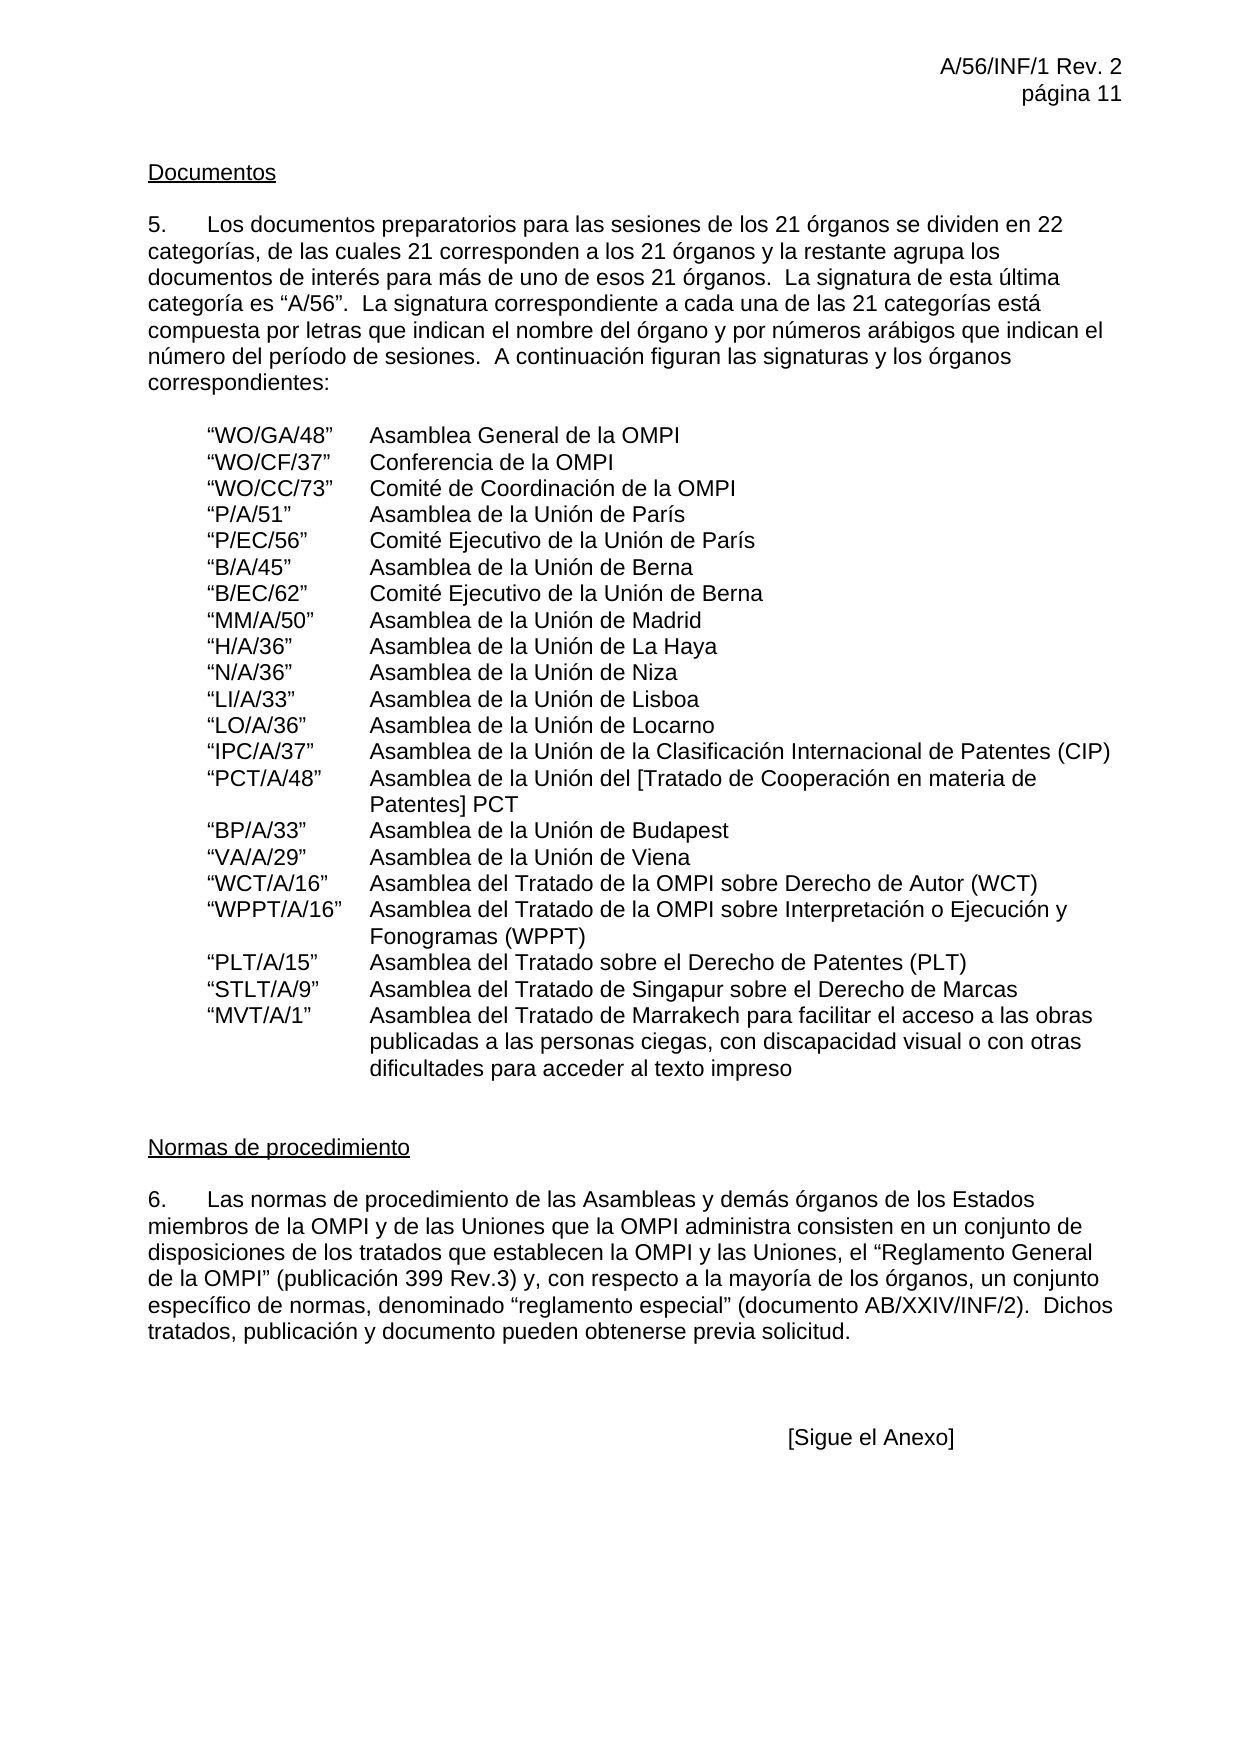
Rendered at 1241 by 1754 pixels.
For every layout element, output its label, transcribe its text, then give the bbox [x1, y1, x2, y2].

text “B/A/45” Asamblea de la Unión de Berna [148, 554, 1122, 580]
text “BP/A/33” Asamblea de la Unión de Budapest [148, 817, 1122, 844]
text 5. Los documentos preparatorios para las sesiones de los 21 órganos se dividen en 22 categorías, de las cuales 21 corresponden a los 21 órganos y la restante agrupa los documentos de interés para más de uno de esos 21 órganos. La signatura de esta última categoría es “A/56”. La signatura correspondiente a cada una de las 21 categorías está compuesta por letras que indican el nombre del órgano y por números arábigos que indican el número del período de sesiones. A continuación figuran las signaturas y los órganos correspondientes: [148, 211, 1122, 396]
text Documentos [148, 158, 1122, 185]
text “MVT/A/1” Asamblea del Tratado de Marrakech para facilitar el acceso a las obras publicadas a las personas ciegas, con discapacidad visual o con otras dificultades para acceder al texto impreso [207, 1002, 1122, 1081]
text “WPPT/A/16” Asamblea del Tratado de la OMPI sobre Interpretación o Ejecución y Fonogramas (WPPT) [207, 896, 1122, 949]
text “LO/A/36” Asamblea de la Unión de Locarno [148, 712, 1122, 738]
text “IPC/A/37” Asamblea de la Unión de la Clasificación Internacional de Patentes (CIP) [148, 738, 1122, 765]
text “LI/A/33” Asamblea de la Unión de Lisboa [148, 686, 1122, 712]
text “P/A/51” Asamblea de la Unión de París [148, 501, 1122, 527]
text Normas de procedimiento [148, 1134, 1122, 1160]
text “N/A/36” Asamblea de la Unión de Niza [148, 659, 1122, 686]
text “B/EC/62” Comité Ejecutivo de la Unión de Berna [148, 580, 1122, 607]
text “WCT/A/16” Asamblea del Tratado de la OMPI sobre Derecho de Autor (WCT) [148, 870, 1122, 896]
text “WO/GA/48” Asamblea General de la OMPI [148, 422, 1122, 448]
text [Sigue el Anexo] [620, 1423, 1122, 1450]
text 6. Las normas de procedimiento de las Asambleas y demás órganos de los Estados miembros de la OMPI y de las Uniones que la OMPI administra consisten en un conjunto de disposiciones de los tratados que establecen la OMPI y las Uniones, el “Reglamento General de la OMPI” (publicación 399 Rev.3) y, con respecto a la mayoría de los órganos, un conjunto específico de normas, denominado “reglamento especial” (documento AB/XXIV/INF/2). Dichos tratados, publicación y documento pueden obtenerse previa solicitud. [148, 1186, 1122, 1344]
text “PCT/A/48” Asamblea de la Unión del [Tratado de Cooperación en materia de Patentes] PCT [207, 765, 1122, 817]
text “STLT/A/9” Asamblea del Tratado de Singapur sobre el Derecho de Marcas [148, 976, 1122, 1002]
text “VA/A/29” Asamblea de la Unión de Viena [148, 844, 1122, 870]
text “H/A/36” Asamblea de la Unión de La Haya [148, 633, 1122, 659]
text “WO/CC/73” Comité de Coordinación de la OMPI [148, 475, 1122, 501]
text “P/EC/56” Comité Ejecutivo de la Unión de París [148, 527, 1122, 554]
text “PLT/A/15” Asamblea del Tratado sobre el Derecho de Patentes (PLT) [148, 949, 1122, 976]
text “WO/CF/37” Conferencia de la OMPI [148, 448, 1122, 475]
text “MM/A/50” Asamblea de la Unión de Madrid [148, 607, 1122, 633]
